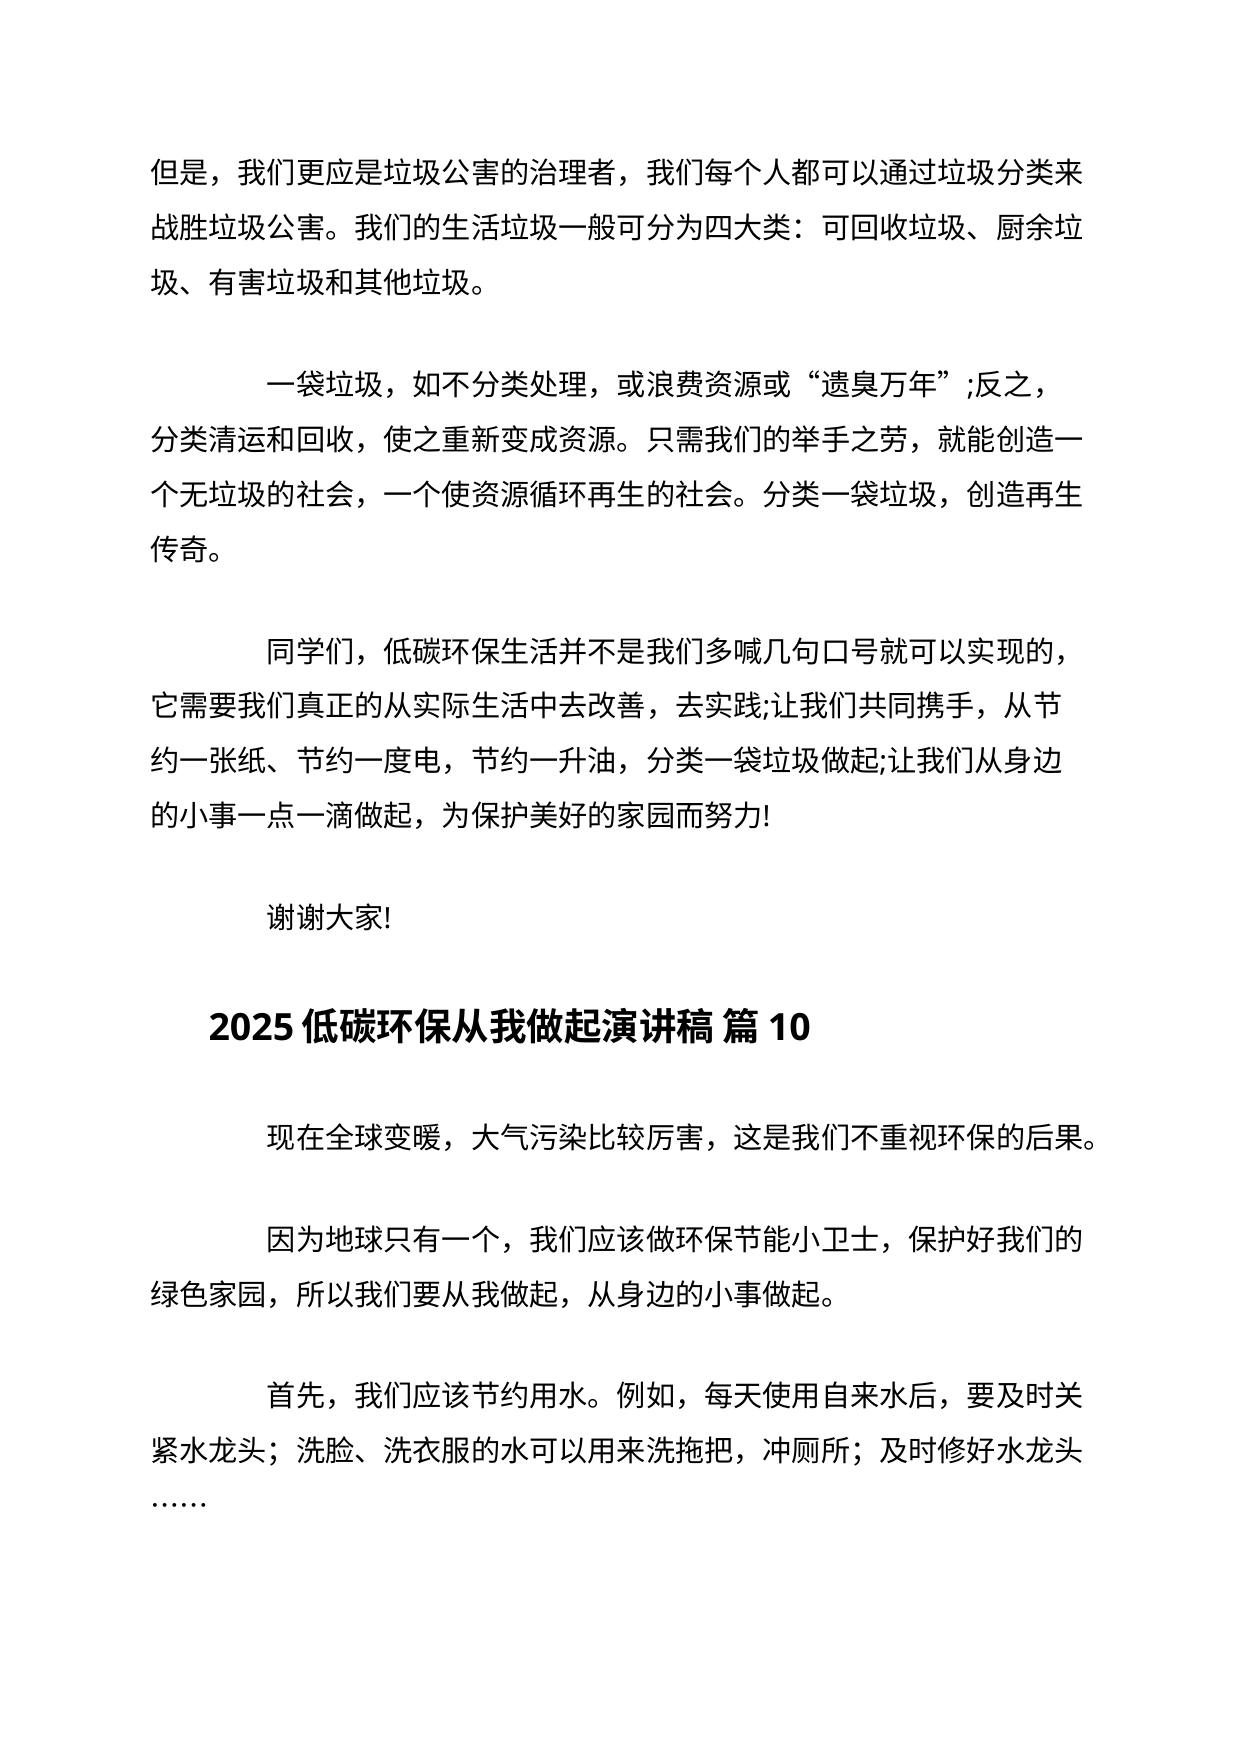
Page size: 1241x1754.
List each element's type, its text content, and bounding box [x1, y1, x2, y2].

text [150, 150, 1090, 302]
text 一袋垃圾，如不分类处理，或浪费资源或“遗臭万年”;反之，分类清运和回收，使之重新变成资源。只需我们的举手之劳，就能创造一个无垃圾的社会，一个使资源循环再生的社会。分类一袋垃圾，创造再生传奇。 [150, 362, 1090, 569]
text 2025低碳环保从我做起演讲稿 篇10 [150, 997, 1090, 1051]
text 因为地球只有一个，我们应该做环保节能小卫士，保护好我们的绿色家园，所以我们要从我做起，从身边的小事做起。 [150, 1216, 1090, 1313]
text 现在全球变暖，大气污染比较厉害，这是我们不重视环保的后果。 [150, 1114, 1090, 1157]
text 首先，我们应该节约用水。例如，每天使用自来水后，要及时关紧水龙头；洗脸、洗衣服的水可以用来洗拖把，冲厕所；及时修好水龙头…… [150, 1373, 1090, 1525]
text 谢谢大家! [150, 895, 1090, 937]
text 同学们，低碳环保生活并不是我们多喊几句口号就可以实现的，它需要我们真正的从实际生活中去改善，去实践;让我们共同携手，从节约一张纸、节约一度电，节约一升油，分类一袋垃圾做起;让我们从身边的小事一点一滴做起，为保护美好的家园而努力! [150, 628, 1090, 835]
